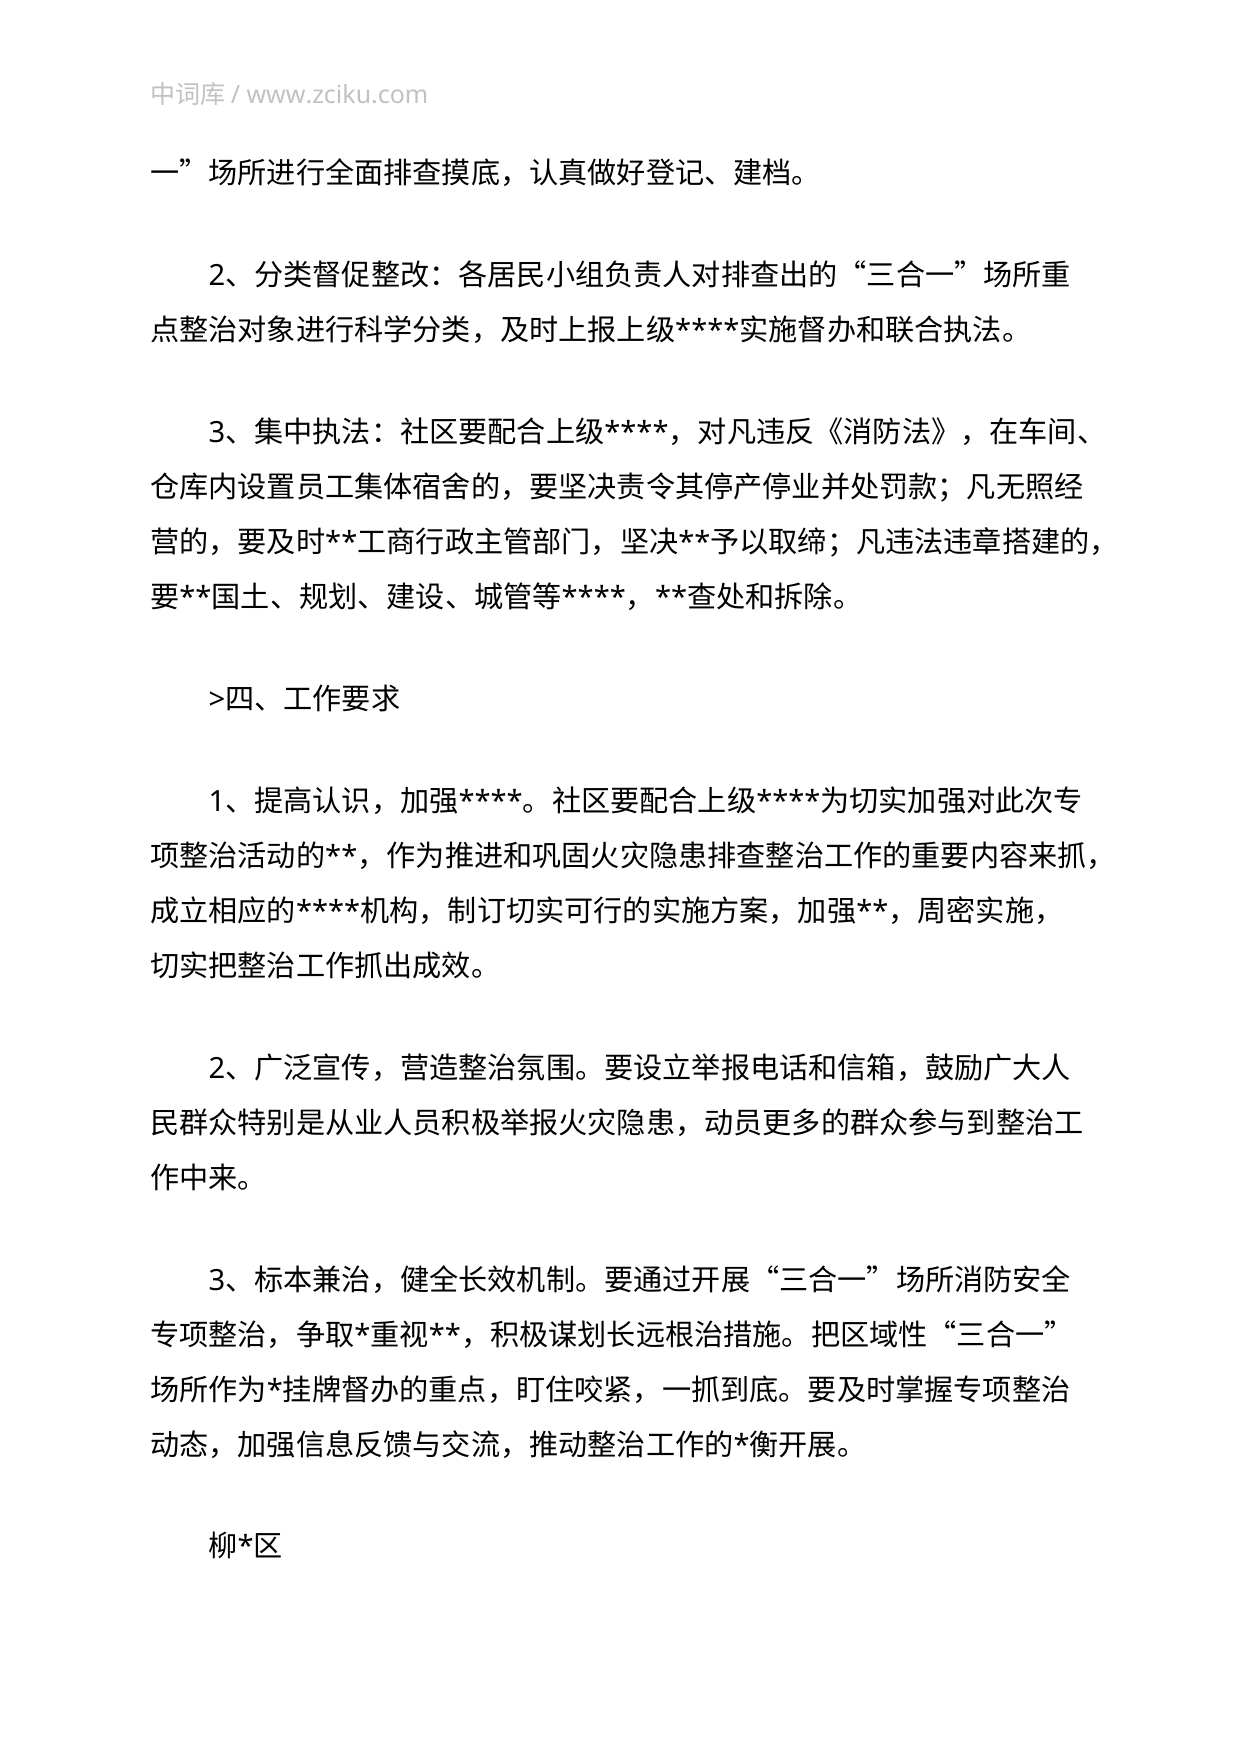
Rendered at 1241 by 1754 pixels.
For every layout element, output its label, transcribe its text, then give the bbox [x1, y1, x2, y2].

text 2、分类督促整改：各居民小组负责人对排查出的“三合一”场所重点整治对象进行科学分类，及时上报上级****实施督办和联合执法。 [150, 252, 1090, 349]
text 3、标本兼治，健全长效机制。要通过开展“三合一”场所消防安全专项整治，争取*重视**，积极谋划长远根治措施。把区域性“三合一”场所作为*挂牌督办的重点，盯住咬紧，一抓到底。要及时掌握专项整治动态，加强信息反馈与交流，推动整治工作的*衡开展。 [150, 1256, 1090, 1463]
text 2、广泛宣传，营造整治氛围。要设立举报电话和信箱，鼓励广大人民群众特别是从业人员积极举报火灾隐患，动员更多的群众参与到整治工作中来。 [150, 1044, 1090, 1197]
text >四、工作要求 [150, 676, 1090, 718]
text 3、集中执法：社区要配合上级****，对凡违反《消防法》，在车间、仓库内设置员工集体宿舍的，要坚决责令其停产停业并处罚款；凡无照经营的，要及时**工商行政主管部门，坚决**予以取缔；凡违法违章搭建的，要**国土、规划、建设、城管等****，**查处和拆除。 [150, 409, 1090, 616]
text 1、提高认识，加强****。社区要配合上级****为切实加强对此次专项整治活动的**，作为推进和巩固火灾隐患排查整治工作的重要内容来抓，成立相应的****机构，制订切实可行的实施方案，加强**，周密实施，切实把整治工作抓出成效。 [150, 778, 1090, 985]
text 柳*区 [150, 1523, 1090, 1565]
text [150, 150, 1090, 192]
